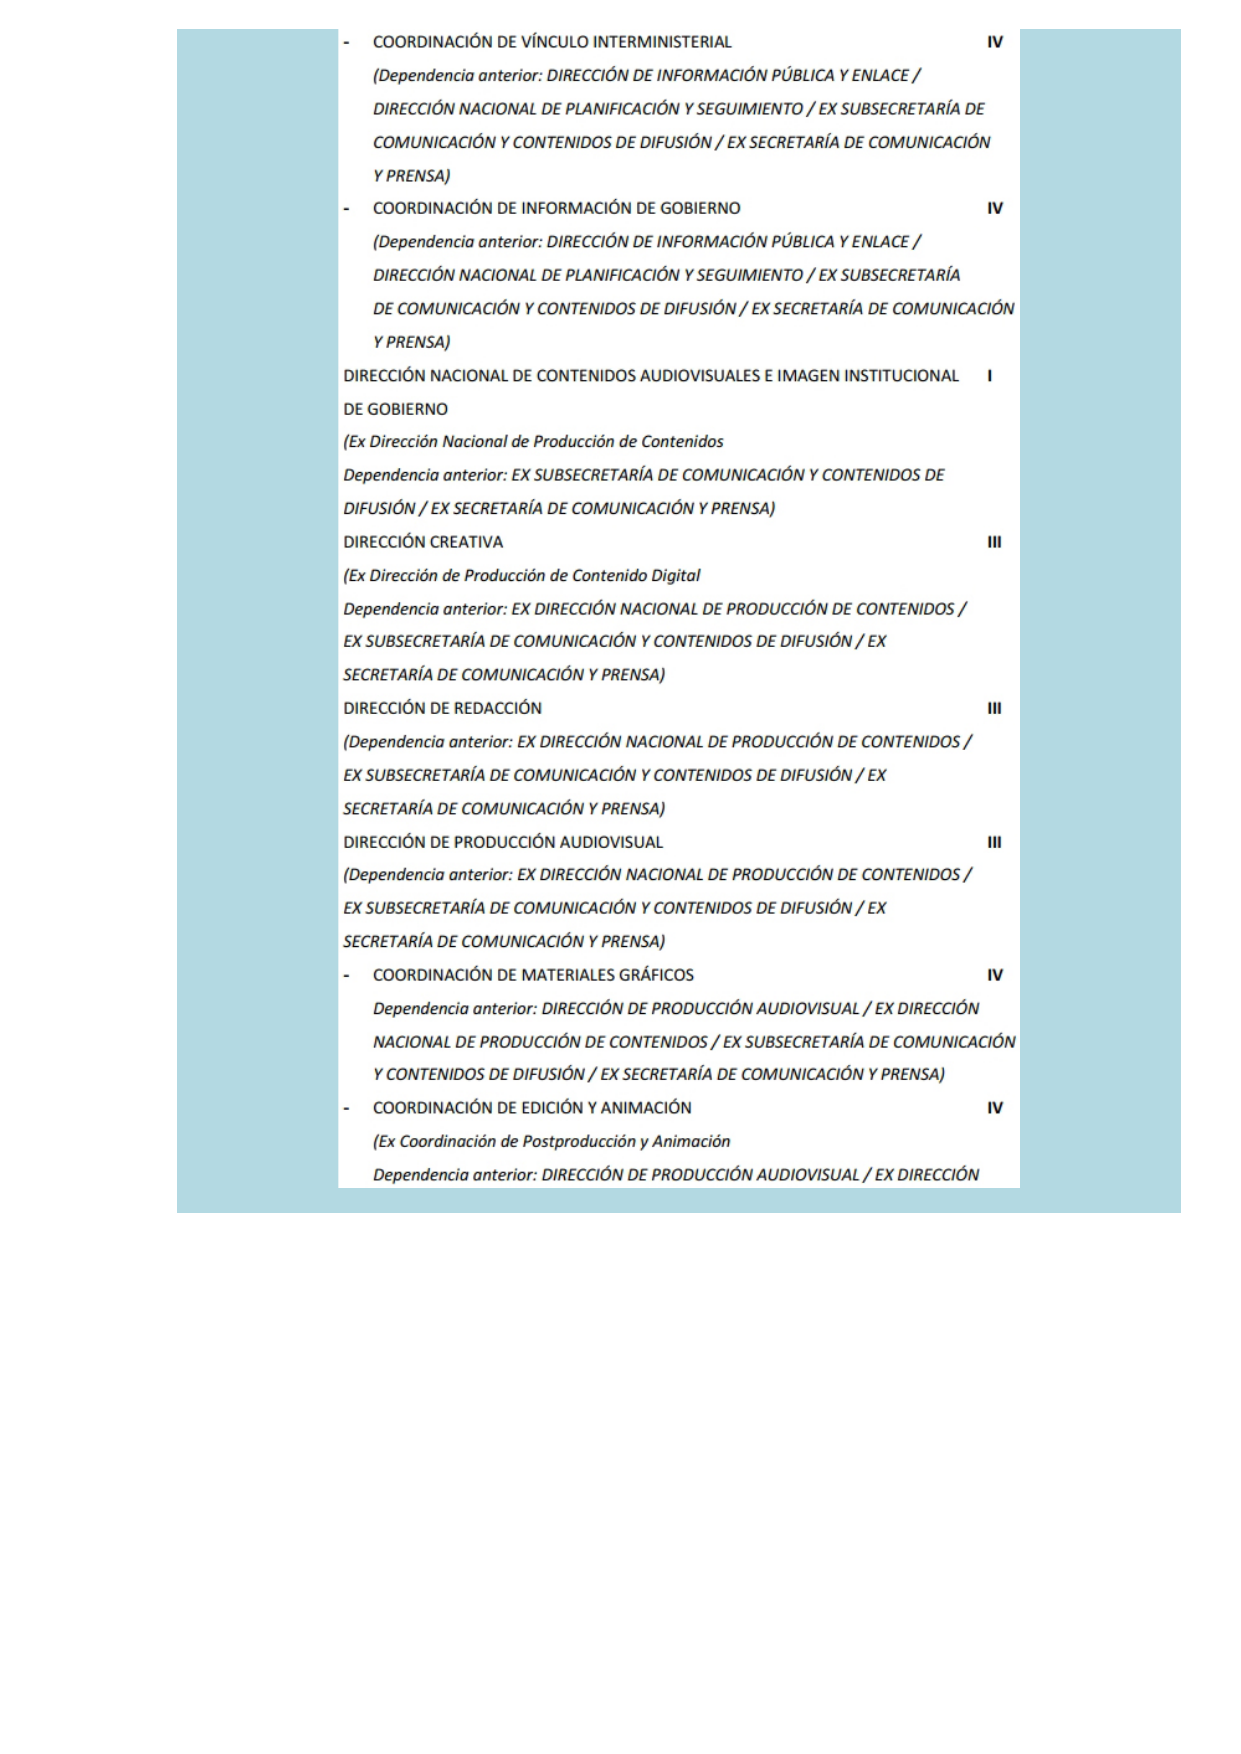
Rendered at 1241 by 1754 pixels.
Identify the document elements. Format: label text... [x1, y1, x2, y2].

picture [338, 29, 1020, 1188]
